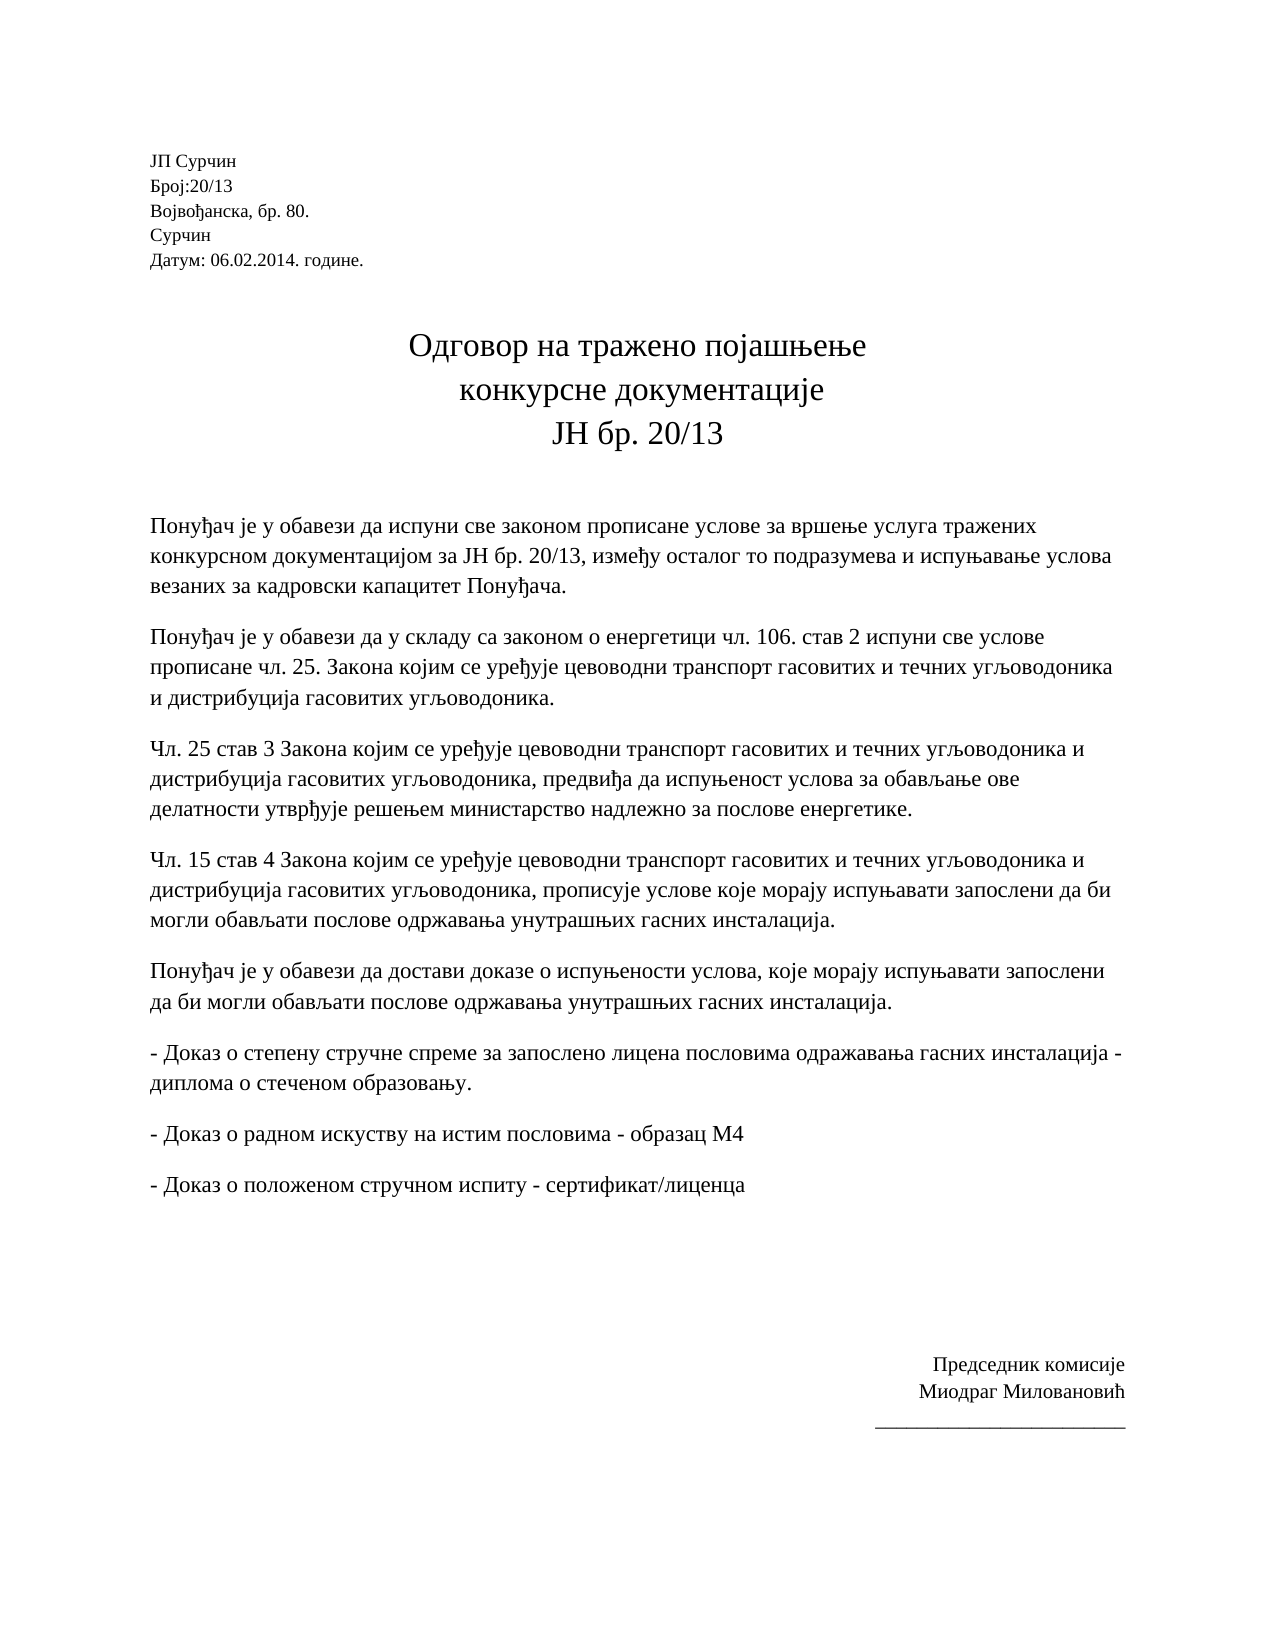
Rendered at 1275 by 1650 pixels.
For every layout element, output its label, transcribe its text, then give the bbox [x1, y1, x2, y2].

text ЈН бр. 20/13 [150, 413, 1125, 451]
text Чл. 25 став 3 Закона којим се уређује цевоводни транспорт гасовитих и течних угљоводоника и дистрибуција гасовитих угљоводоника, предвиђа да испуњеност услова за обављање ове делатности утврђује решењем министарство надлежно за послове енергетике. [150, 735, 1125, 821]
text Понуђач је у обавези да у складу са законом о енергетици чл. 106. став 2 испуни све услове прописане чл. 25. Закона којим се уређује цевоводни транспорт гасовитих и течних угљоводоника и дистрибуција гасовитих угљоводоника. [150, 623, 1125, 710]
text ________________________ [150, 1407, 1125, 1431]
text - Доказ о степену стручне спреме за запослено лицена пословима одражавања гасних инсталација - диплома о стеченом образовању. [150, 1039, 1125, 1095]
text Миодраг Миловановић [150, 1379, 1125, 1403]
text Датум: 06.02.2014. године. [150, 249, 1125, 271]
text - Доказ о положеном стручном испиту - сертификат/лиценца [150, 1171, 1125, 1197]
text Број:20/13 [150, 175, 1125, 196]
text Војвођанска, бр. 80. [150, 199, 1125, 221]
text - Доказ о радном искуству на истим пословима - образац М4 [150, 1120, 1125, 1146]
text конкурсне документације [150, 369, 1125, 407]
text ЈП Сурчин [150, 150, 1125, 172]
text Председник комисије [150, 1352, 1125, 1376]
text Одговор на тражено појашњење [150, 325, 1125, 363]
text Чл. 15 став 4 Закона којим се уређује цевоводни транспорт гасовитих и течних угљоводоника и дистрибуција гасовитих угљоводоника, прописује услове које морају испуњавати запослени да би могли обављати послове одржавања унутрашњих гасних инсталација. [150, 846, 1125, 933]
text Сурчин [150, 224, 1125, 246]
text Понуђач је у обавези да достави доказе о испуњености услова, које морају испуњавати запослени да би могли обављати послове одржавања унутрашњих гасних инсталација. [150, 958, 1125, 1014]
text Понуђач је у обавези да испуни све законом прописане услове за вршење услуга тражених конкурсном документацијом за ЈН бр. 20/13, између осталог то подразумева и испуњавање услова везаних за кадровски капацитет Понуђача. [150, 512, 1125, 598]
